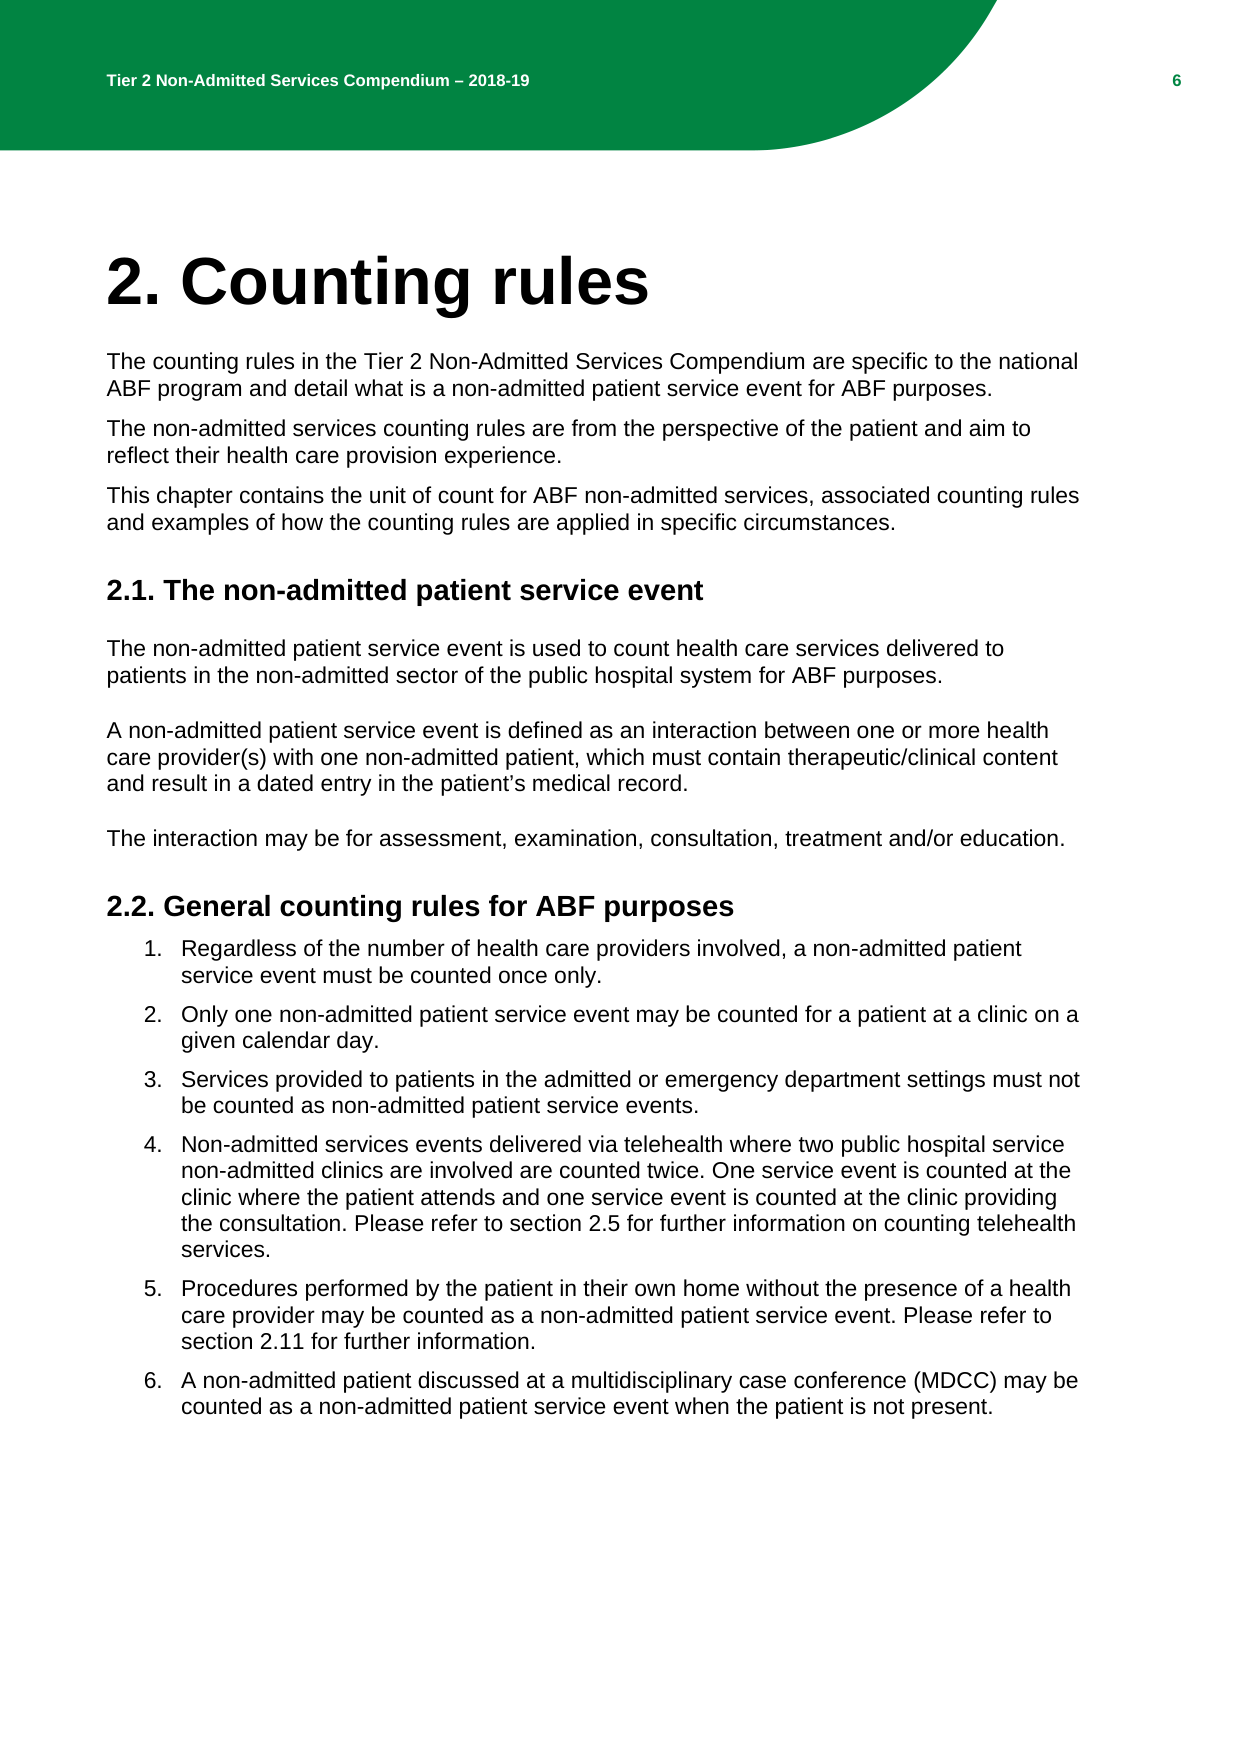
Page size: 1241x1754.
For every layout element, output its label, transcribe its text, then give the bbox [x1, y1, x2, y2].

subtitle 2.1. The non-admitted patient service event [106, 573, 1090, 606]
list Services provided to patients in the admitted or emergency department settings must not be counted as non-admitted patient service events. [143, 1066, 1090, 1118]
picture [0, 0, 998, 151]
list A non-admitted patient discussed at a multidisciplinary case conference (MDCC) may be counted as a non-admitted patient service event when the patient is not present. [143, 1367, 1090, 1419]
list Only one non-admitted patient service event may be counted for a patient at a clinic on a given calendar day. [143, 1001, 1090, 1053]
text The non-admitted patient service event is used to count health care services delivered to patients in the non-admitted sector of the public hospital system for ABF purposes. [106, 635, 1090, 688]
text The interaction may be for assessment, examination, consultation, treatment and/or education. [106, 825, 1090, 852]
text A non-admitted patient service event is defined as an interaction between one or more health care provider(s) with one non-admitted patient, which must contain therapeutic/clinical content and result in a dated entry in the patient’s medical record. [106, 717, 1090, 796]
subtitle 2. Counting rules [106, 242, 1090, 318]
list Regardless of the number of health care providers involved, a non-admitted patient service event must be counted once only. [143, 935, 1090, 988]
text The counting rules in the Tier 2 Non-Admitted Services Compendium are specific to the national ABF program and detail what is a non-admitted patient service event for ABF purposes. [106, 348, 1090, 402]
text This chapter contains the unit of count for ABF non-admitted services, associated counting rules and examples of how the counting rules are applied in specific circumstances. [106, 481, 1090, 535]
text The non-admitted services counting rules are from the perspective of the patient and aim to reflect their health care provision experience. [106, 414, 1090, 468]
subtitle 2.2. General counting rules for ABF purposes [106, 889, 1090, 923]
list Non-admitted services events delivered via telehealth where two public hospital service non-admitted clinics are involved are counted twice. One service event is counted at the clinic where the patient attends and one service event is counted at the clinic providing the consultation. Please refer to section 2.5 for further information on counting telehealth services. [143, 1131, 1090, 1263]
list Procedures performed by the patient in their own home without the presence of a health care provider may be counted as a non-admitted patient service event. Please refer to section 2.11 for further information. [143, 1275, 1090, 1354]
